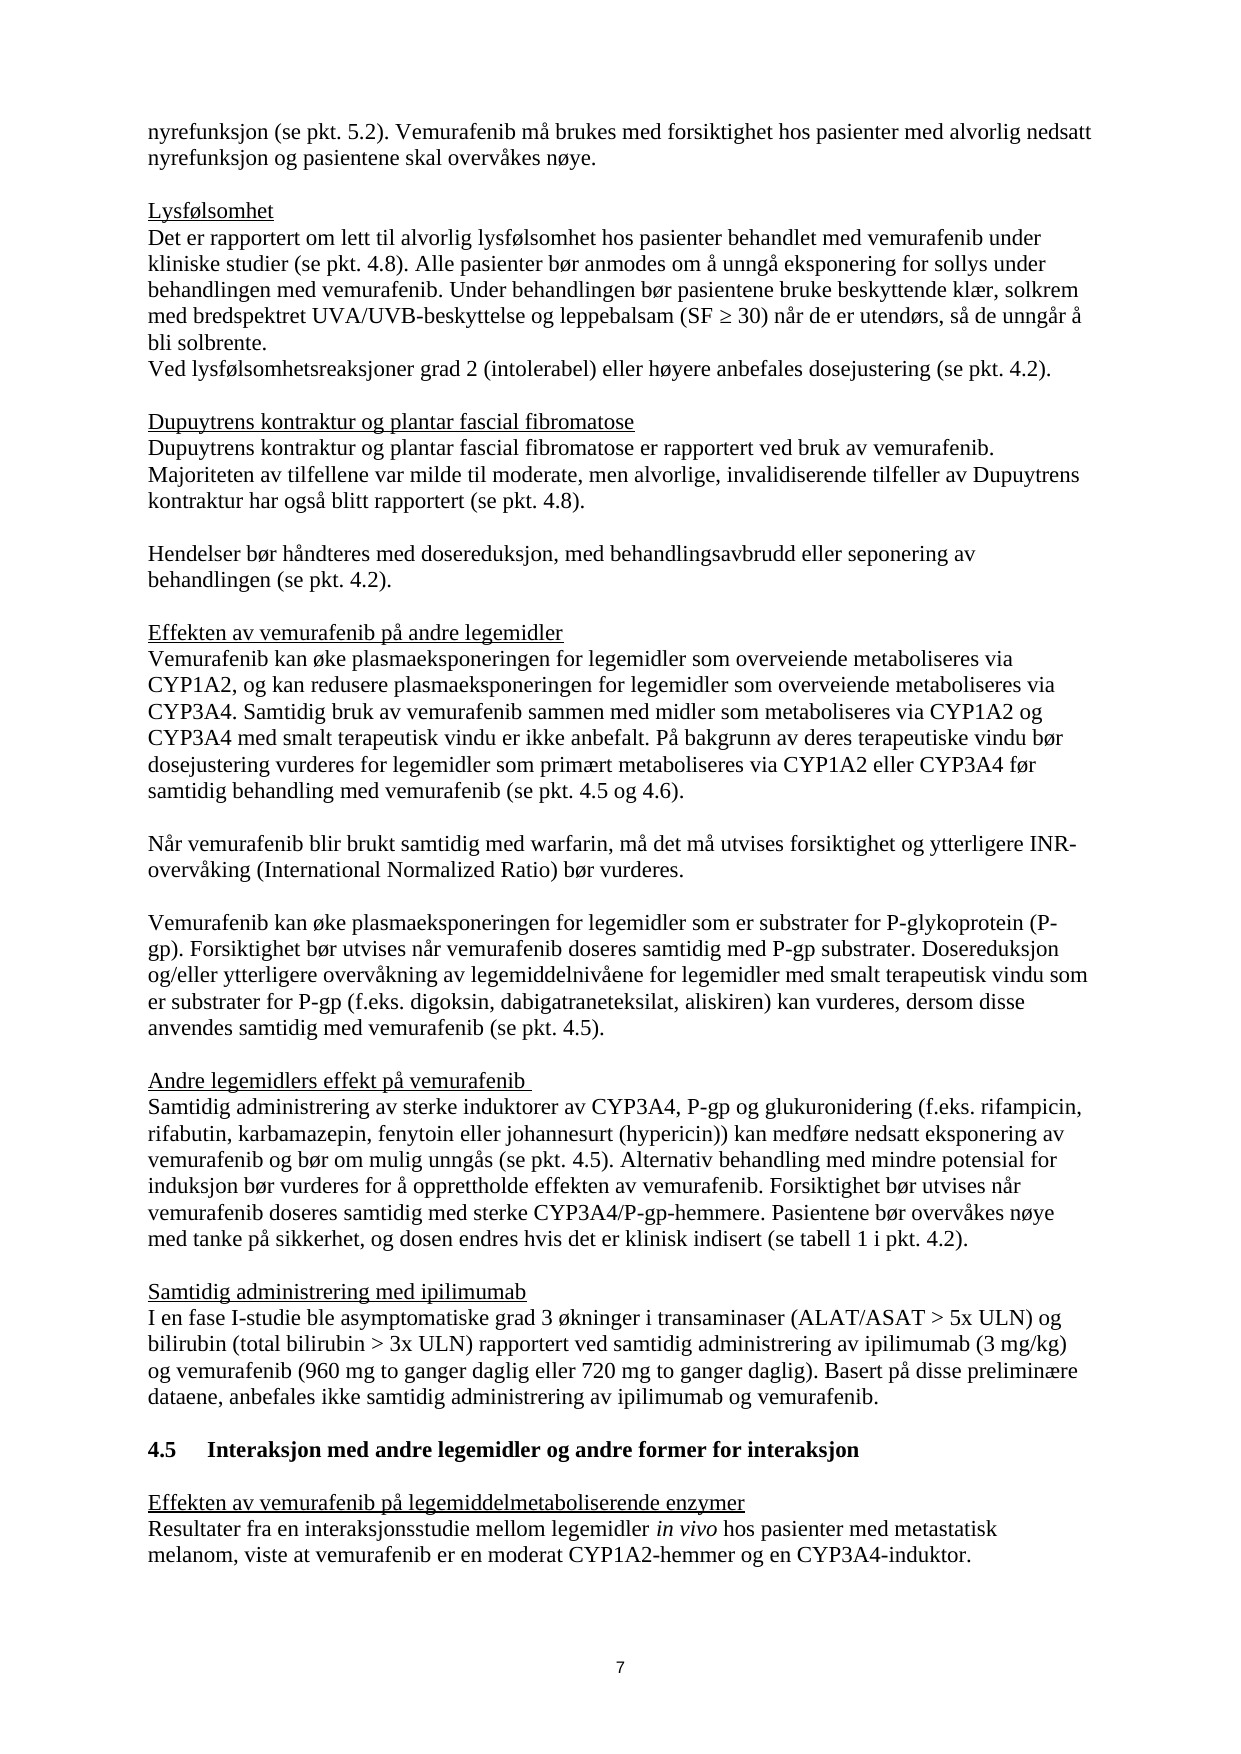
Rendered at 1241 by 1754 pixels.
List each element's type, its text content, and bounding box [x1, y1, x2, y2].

text Når vemurafenib blir brukt samtidig med warfarin, må det må utvises forsiktighet og ytterligere INR-overvåking (International Normalized Ratio) bør vurderes. [148, 830, 1092, 882]
text Effekten av vemurafenib på legemiddelmetaboliserende enzymer [148, 1488, 1092, 1515]
text Vemurafenib kan øke plasmaeksponeringen for legemidler som er substrater for P-glykoprotein (P-gp). Forsiktighet bør utvises når vemurafenib doseres samtidig med P-gp substrater. Dosereduksjon og/eller ytterligere overvåkning av legemiddelnivåene for legemidler med smalt terapeutisk vindu som er substrater for P-gp (f.eks. digoksin, dabigatraneteksilat, aliskiren) kan vurderes, dersom disse anvendes samtidig med vemurafenib (se pkt. 4.5). [148, 909, 1092, 1041]
text Hendelser bør håndteres med dosereduksjon, med behandlingsavbrudd eller seponering av behandlingen (se pkt. 4.2). [148, 540, 1092, 592]
text Ved lysfølsomhetsreaksjoner grad 2 (intolerabel) eller høyere anbefales dosejustering (se pkt. 4.2). [148, 355, 1092, 382]
text Det er rapportert om lett til alvorlig lysfølsomhet hos pasienter behandlet med vemurafenib under kliniske studier (se pkt. 4.8). Alle pasienter bør anmodes om å unngå eksponering for sollys under behandlingen med vemurafenib. Under behandlingen bør pasientene bruke beskyttende klær, solkrem med bredspektret UVA/UVB-beskyttelse og leppebalsam (SF ≥ 30) når de er utendørs, så de unngår å bli solbrente. [148, 223, 1092, 355]
text Dupuytrens kontraktur og plantar fascial fibromatose er rapportert ved bruk av vemurafenib. Majoriteten av tilfellene var milde til moderate, men alvorlige, invalidiserende tilfeller av Dupuytrens kontraktur har også blitt rapportert (se pkt. 4.8). [148, 434, 1092, 513]
text I en fase I-studie ble asymptomatiske grad 3 økninger i transaminaser (ALAT/ASAT ˃ 5x ULN) og bilirubin (total bilirubin ˃ 3x ULN) rapportert ved samtidig administrering av ipilimumab (3 mg/kg) og vemurafenib (960 mg to ganger daglig eller 720 mg to ganger daglig). Basert på disse preliminære dataene, anbefales ikke samtidig administrering av ipilimumab og vemurafenib. [148, 1304, 1092, 1409]
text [148, 118, 1092, 171]
text 4.5 Interaksjon med andre legemidler og andre former for interaksjon [148, 1436, 1092, 1462]
text Andre legemidlers effekt på vemurafenib [148, 1067, 1092, 1093]
text Vemurafenib kan øke plasmaeksponeringen for legemidler som overveiende metaboliseres via CYP1A2, og kan redusere plasmaeksponeringen for legemidler som overveiende metaboliseres via CYP3A4. Samtidig bruk av vemurafenib sammen med midler som metaboliseres via CYP1A2 og CYP3A4 med smalt terapeutisk vindu er ikke anbefalt. På bakgrunn av deres terapeutiske vindu bør dosejustering vurderes for legemidler som primært metaboliseres via CYP1A2 eller CYP3A4 før samtidig behandling med vemurafenib (se pkt. 4.5 og 4.6). [148, 645, 1092, 803]
text Lysfølsomhet [148, 197, 1092, 223]
text Samtidig administrering med ipilimumab [148, 1278, 1092, 1304]
text Dupuytrens kontraktur og plantar fascial fibromatose [148, 408, 1092, 434]
text Samtidig administrering av sterke induktorer av CYP3A4, P-gp og glukuronidering (f.eks. rifampicin, rifabutin, karbamazepin, fenytoin eller johannesurt (hypericin)) kan medføre nedsatt eksponering av vemurafenib og bør om mulig unngås (se pkt. 4.5). Alternativ behandling med mindre potensial for induksjon bør vurderes for å opprettholde effekten av vemurafenib. Forsiktighet bør utvises når vemurafenib doseres samtidig med sterke CYP3A4/P-gp-hemmere. Pasientene bør overvåkes nøye med tanke på sikkerhet, og dosen endres hvis det er klinisk indisert (se tabell 1 i pkt. 4.2). [148, 1093, 1092, 1251]
text Resultater fra en interaksjonsstudie mellom legemidler in vivo hos pasienter med metastatisk melanom, viste at vemurafenib er en moderat CYP1A2-hemmer og en CYP3A4-induktor. [148, 1515, 1092, 1568]
text Effekten av vemurafenib på andre legemidler [148, 619, 1092, 645]
